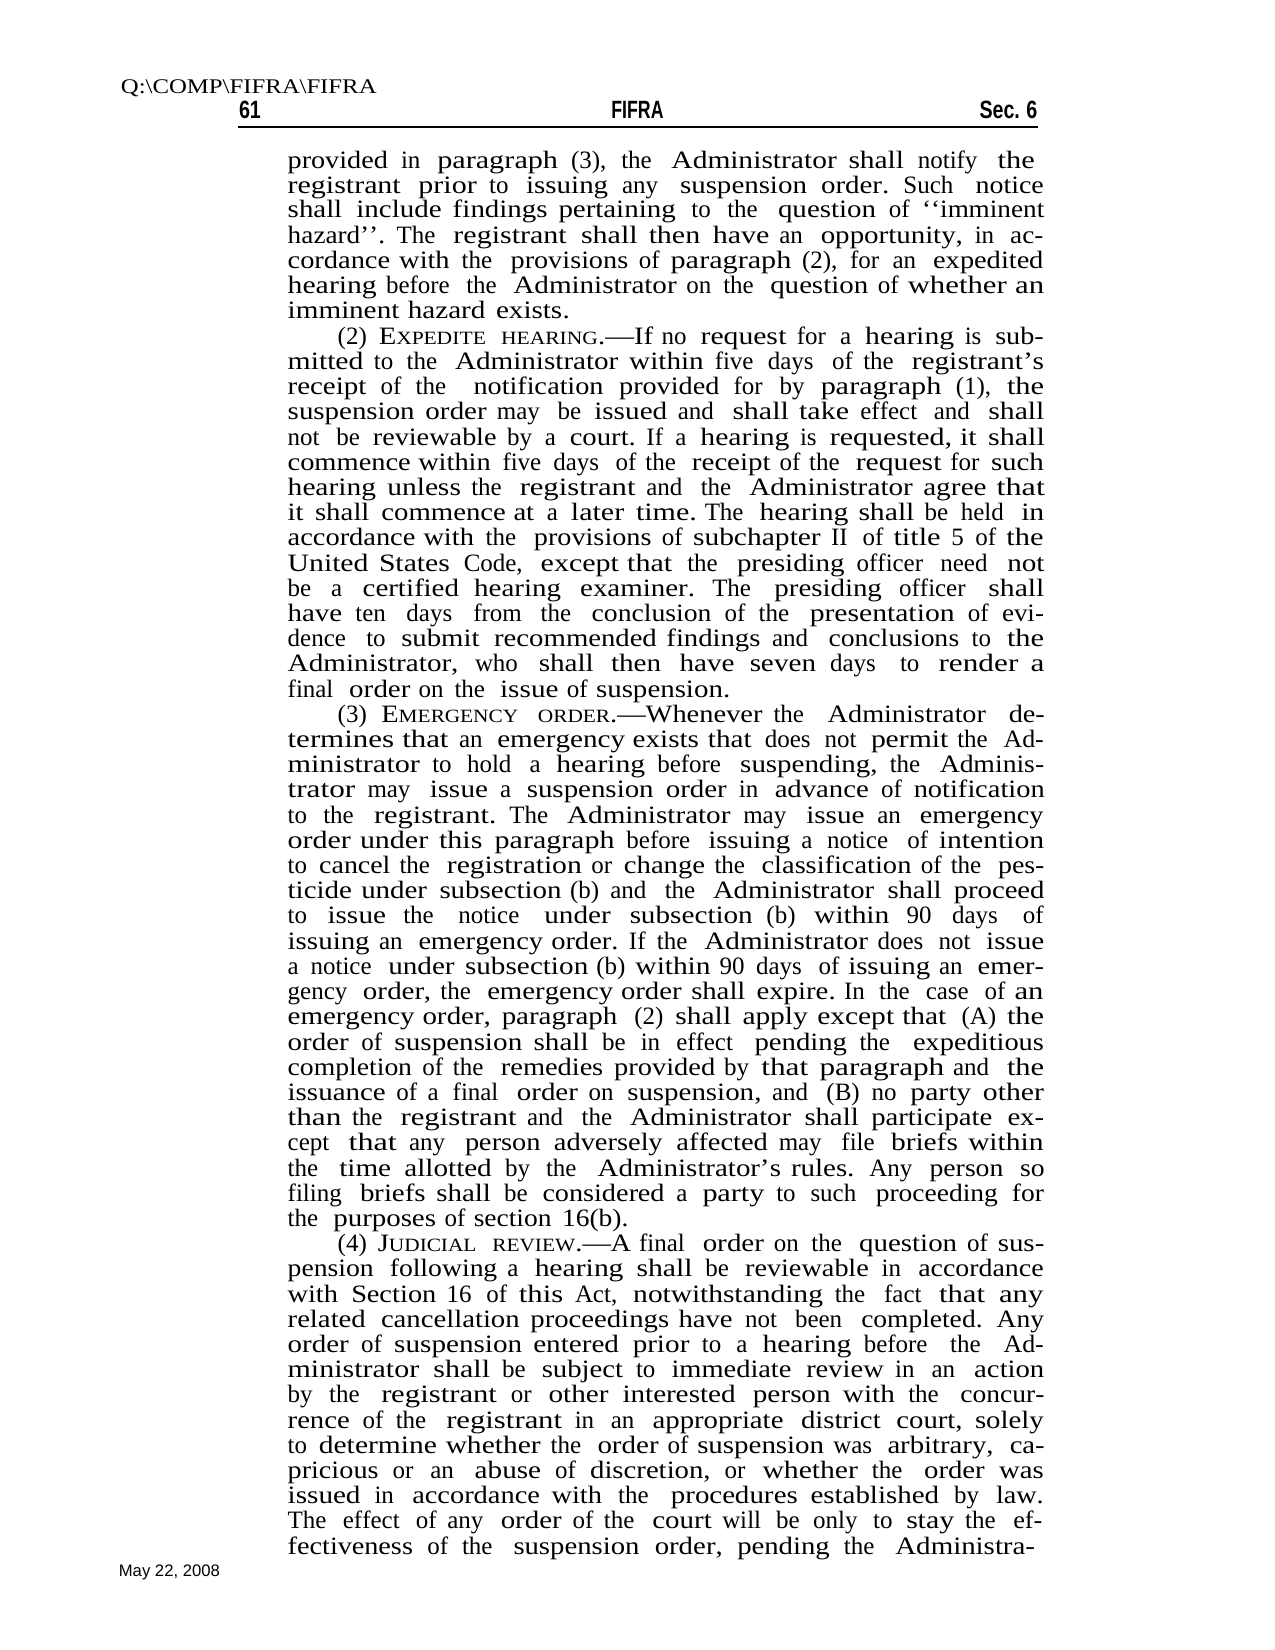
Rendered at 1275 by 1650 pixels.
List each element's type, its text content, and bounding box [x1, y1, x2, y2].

text (2) EXPEDITE HEARING.—If no request for a hearing is sub- mitted to the Administrator within five days of the registrant’s receipt of the notification provided for by paragraph (1), the suspension order may be issued and shall take effect and shall not be reviewable by a court. If a hearing is requested, it shall commence within five days of the receipt of the request for such hearing unless the registrant and the Administrator agree that it shall commence at a later time. The hearing shall be held in accordance with the provisions of subchapter II of title 5 of the United States Code, except that the presiding officer need not be a certified hearing examiner. The presiding officer shall have ten days from the conclusion of the presentation of evi- dence to submit recommended findings and conclusions to the Administrator, who shall then have seven days to render a final order on the issue of suspension. [287, 324, 1044, 702]
text (4) JUDICIAL REVIEW.—A final order on the question of sus- pension following a hearing shall be reviewable in accordance with Section 16 of this Act, notwithstanding the fact that any related cancellation proceedings have not been completed. Any order of suspension entered prior to a hearing before the Ad- ministrator shall be subject to immediate review in an action by the registrant or other interested person with the concur- rence of the registrant in an appropriate district court, solely to determine whether the order of suspension was arbitrary, ca- pricious or an abuse of discretion, or whether the order was issued in accordance with the procedures established by law. The effect of any order of the court will be only to stay the ef- fectiveness of the suspension order, pending the Administra- [287, 1231, 1044, 1559]
text registrant prior to issuing any suspension order. Such notice shall include findings pertaining to the question of ‘‘imminent hazard’’. The registrant shall then have an opportunity, in ac- cordance with the provisions of paragraph (2), for an expedited hearing before the Administrator on the question of whether an imminent hazard exists. [287, 173, 1044, 324]
text (3) EMERGENCY ORDER.—Whenever the Administrator de- termines that an emergency exists that does not permit the Ad- ministrator to hold a hearing before suspending, the Adminis- trator may issue a suspension order in advance of notification to the registrant. The Administrator may issue an emergency order under this paragraph before issuing a notice of intention to cancel the registration or change the classification of the pes- ticide under subsection (b) and the Administrator shall proceed to issue the notice under subsection (b) within 90 days of issuing an emergency order. If the Administrator does not issue a notice under subsection (b) within 90 days of issuing an emer- gency order, the emergency order shall expire. In the case of an emergency order, paragraph (2) shall apply except that (A) the order of suspension shall be in effect pending the expeditious completion of the remedies provided by that paragraph and the issuance of a final order on suspension, and (B) no party other than the registrant and the Administrator shall participate ex- cept that any person adversely affected may file briefs within the time allotted by the Administrator’s rules. Any person so filing briefs shall be considered a party to such proceeding for the purposes of section 16(b). [287, 702, 1044, 1231]
